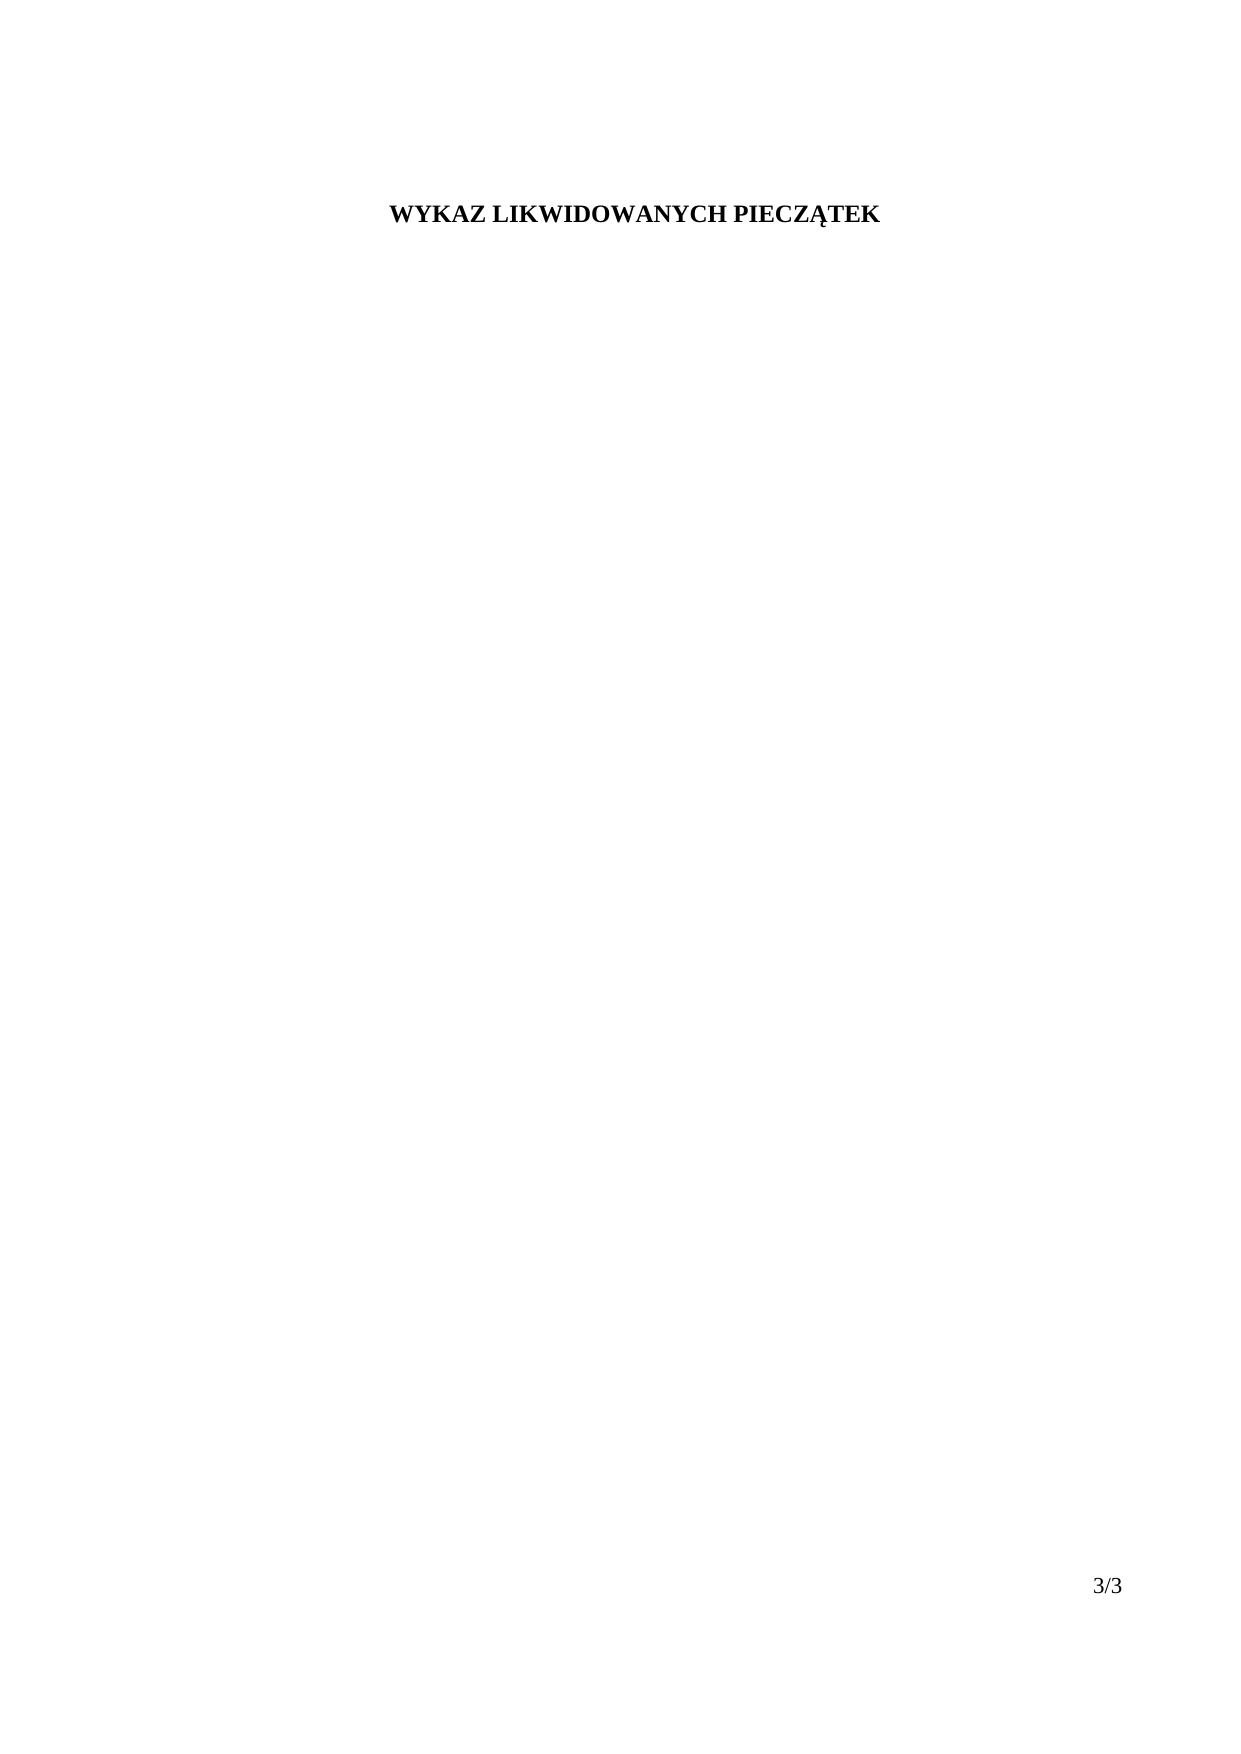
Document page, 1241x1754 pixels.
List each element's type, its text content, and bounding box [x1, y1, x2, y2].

subtitle WYKAZ LIKWIDOWANYCH PIECZĄTEK [148, 199, 1122, 228]
